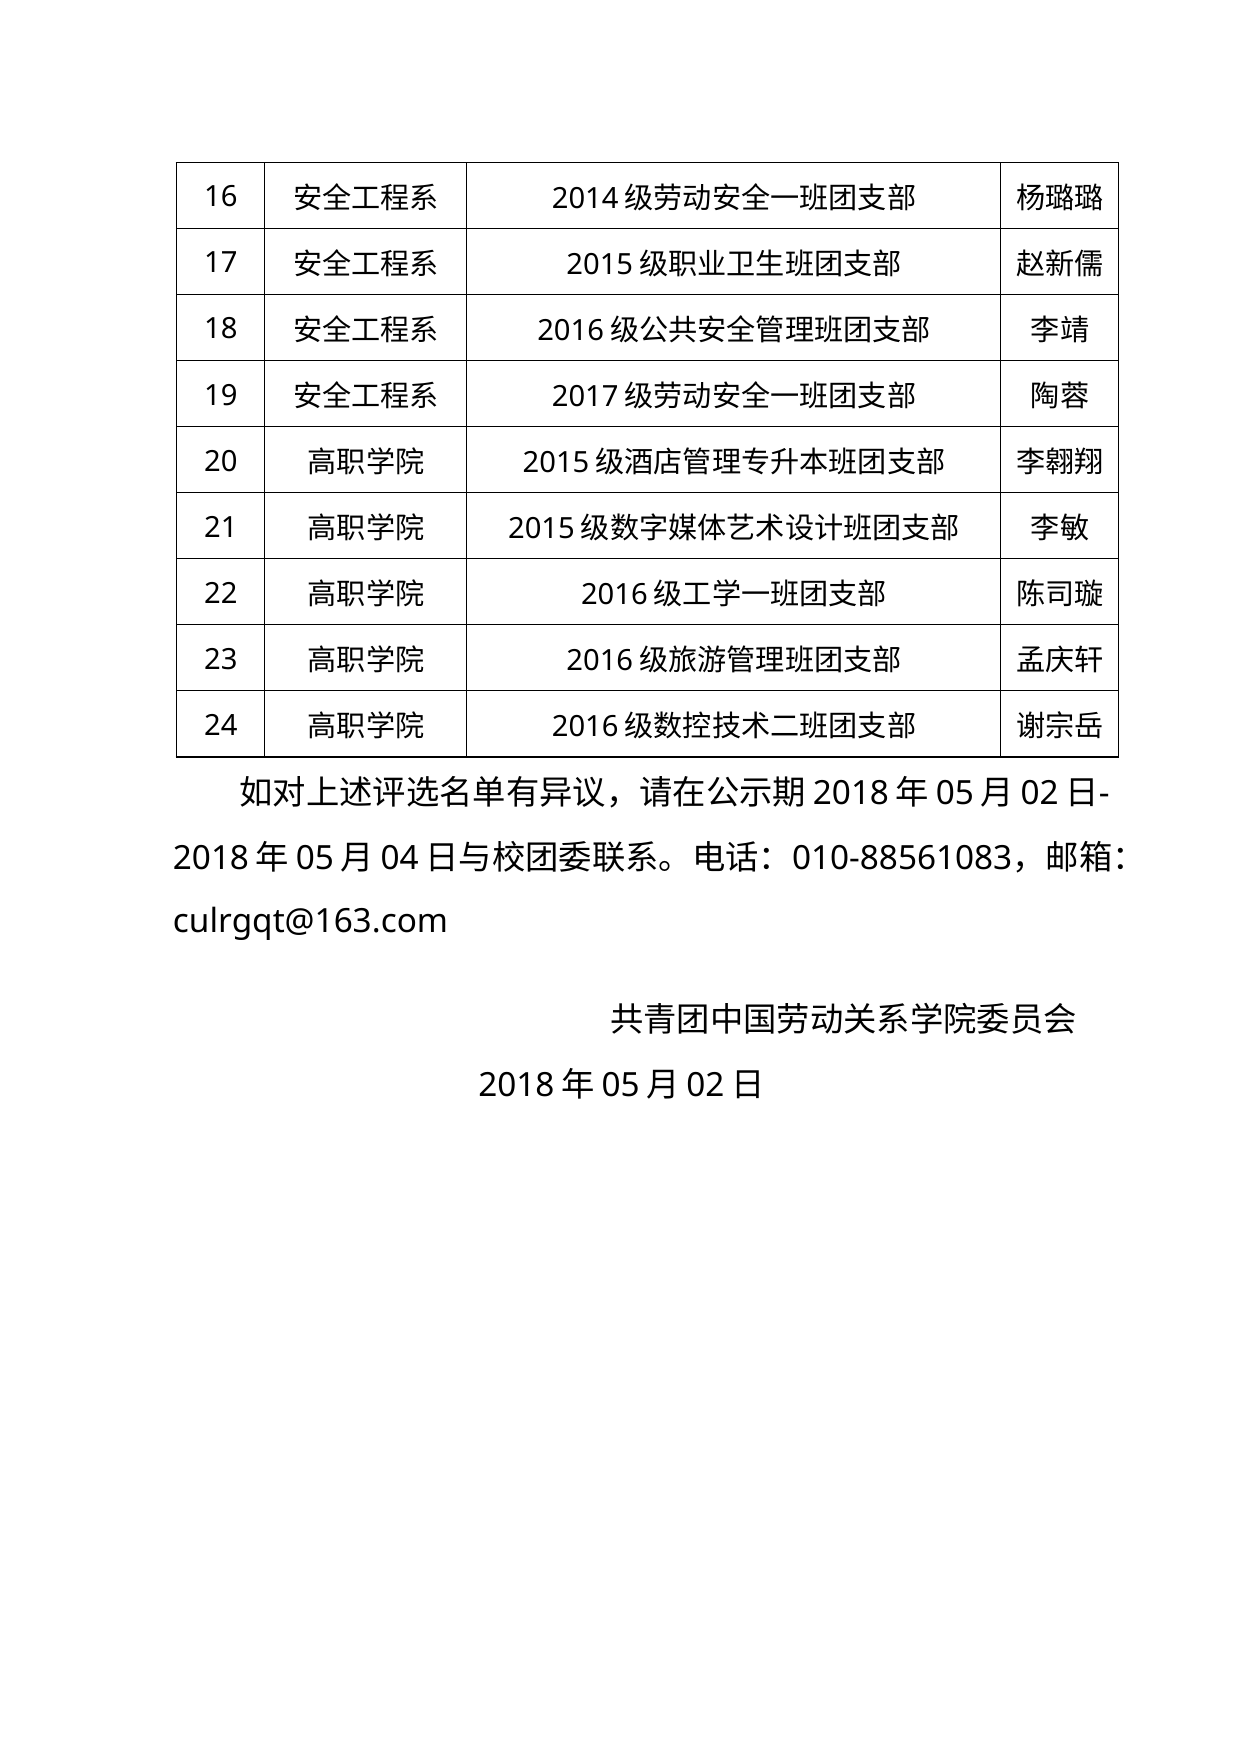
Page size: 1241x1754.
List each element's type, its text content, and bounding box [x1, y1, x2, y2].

table_cell 17 [177, 229, 264, 294]
table_cell 2015级职业卫生班团支部 [467, 229, 1000, 294]
table_cell 24 [177, 691, 264, 756]
table_cell 20 [177, 427, 264, 492]
table_cell 23 [177, 625, 264, 690]
table_cell 孟庆轩 [1001, 625, 1118, 690]
table_cell 李敏 [1001, 493, 1118, 558]
table_cell 16 [177, 163, 264, 228]
table_cell 李靖 [1001, 295, 1118, 360]
table_cell 19 [177, 361, 264, 426]
table_cell 18 [177, 295, 264, 360]
text 共青团中国劳动关系学院委员会 [143, 985, 1118, 1050]
table_cell 杨璐璐 [1001, 163, 1118, 228]
table_cell 2016级工学一班团支部 [467, 559, 1000, 624]
table_cell 2016级旅游管理班团支部 [467, 625, 1000, 690]
table_cell 高职学院 [265, 625, 466, 690]
table_cell 22 [177, 559, 264, 624]
table_cell 2017级劳动安全一班团支部 [467, 361, 1000, 426]
table_cell 李翱翔 [1001, 427, 1118, 492]
table_cell 陈司璇 [1001, 559, 1118, 624]
table_cell 高职学院 [265, 559, 466, 624]
table_cell 2016级公共安全管理班团支部 [467, 295, 1000, 360]
table_cell 2016级数控技术二班团支部 [467, 691, 1000, 756]
text 2018年05月02日 [143, 1050, 1103, 1115]
table_cell 2014级劳动安全一班团支部 [467, 163, 1000, 228]
text 如对上述评选名单有异议，请在公示期2018年05月02日-2018年05月04日与校团委联系。电话：010-88561083，邮箱：culrgqt@163.com [173, 757, 1118, 952]
table_cell 赵新儒 [1001, 229, 1118, 294]
table_cell 陶蓉 [1001, 361, 1118, 426]
table_cell 高职学院 [265, 427, 466, 492]
table_cell 安全工程系 [265, 295, 466, 360]
table_cell 安全工程系 [265, 361, 466, 426]
table_cell 2015级数字媒体艺术设计班团支部 [467, 493, 1000, 558]
table_cell 21 [177, 493, 264, 558]
table_cell 高职学院 [265, 493, 466, 558]
table_cell 谢宗岳 [1001, 691, 1118, 756]
table_cell 安全工程系 [265, 163, 466, 228]
table_cell 2015级酒店管理专升本班团支部 [467, 427, 1000, 492]
table_cell 安全工程系 [265, 229, 466, 294]
table_cell 高职学院 [265, 691, 466, 756]
